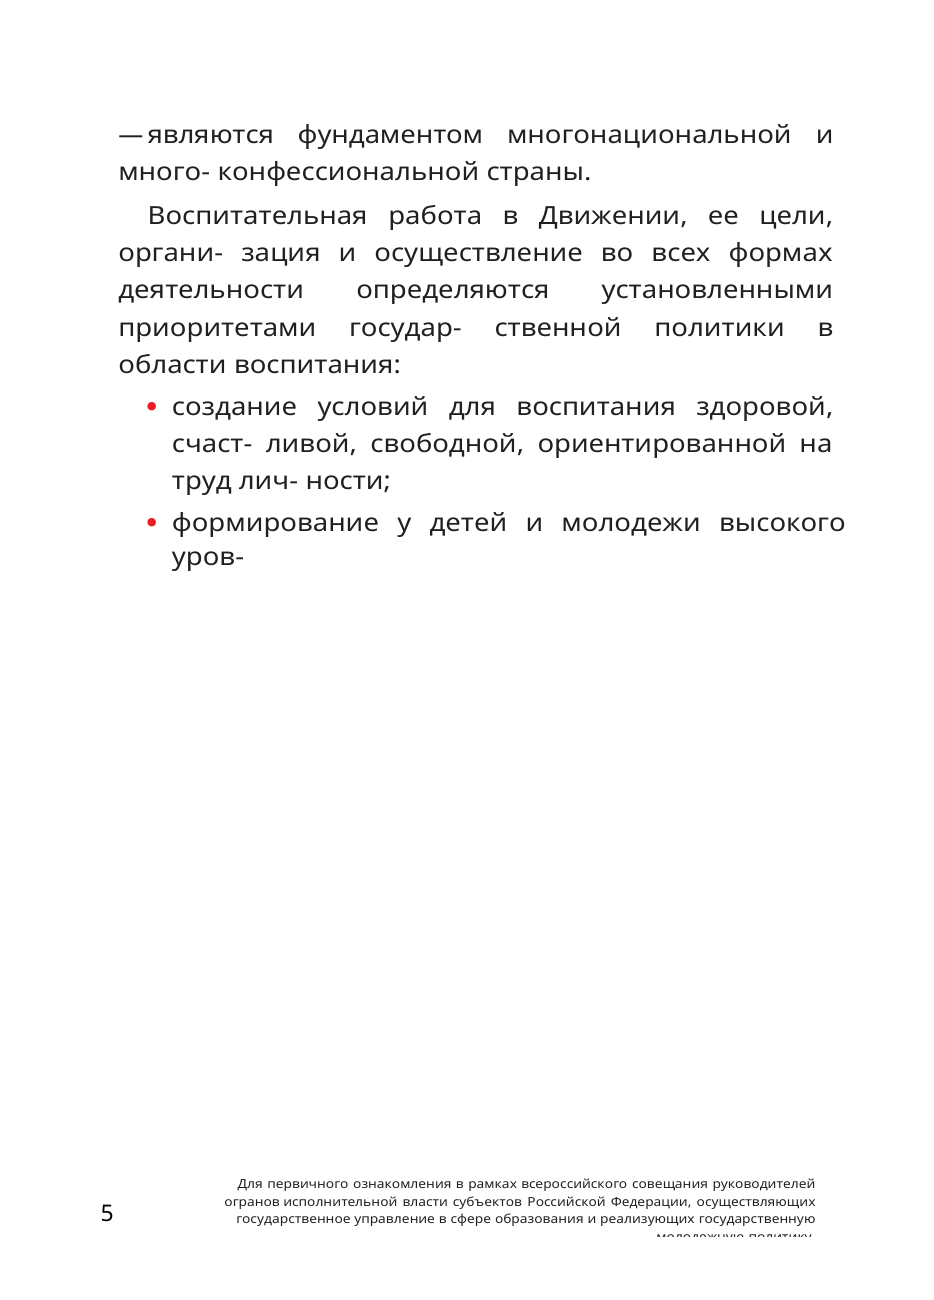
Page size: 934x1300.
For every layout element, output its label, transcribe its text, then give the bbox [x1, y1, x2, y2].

list формирование у детей и молодежи высокого уров- [147, 505, 846, 573]
text Воспитательная работа в Движении, ее цели, органи- зация и осуществление во всех формах деятельности определяются установленными приоритетами государ- ственной политики в области воспитания: [118, 197, 833, 381]
list создание условий для воспитания здоровой, счаст- ливой, свободной, ориентированной на труд лич- ности; [147, 388, 833, 497]
list являются фундаментом многонациональной и много- конфессиональной страны. [118, 117, 833, 188]
